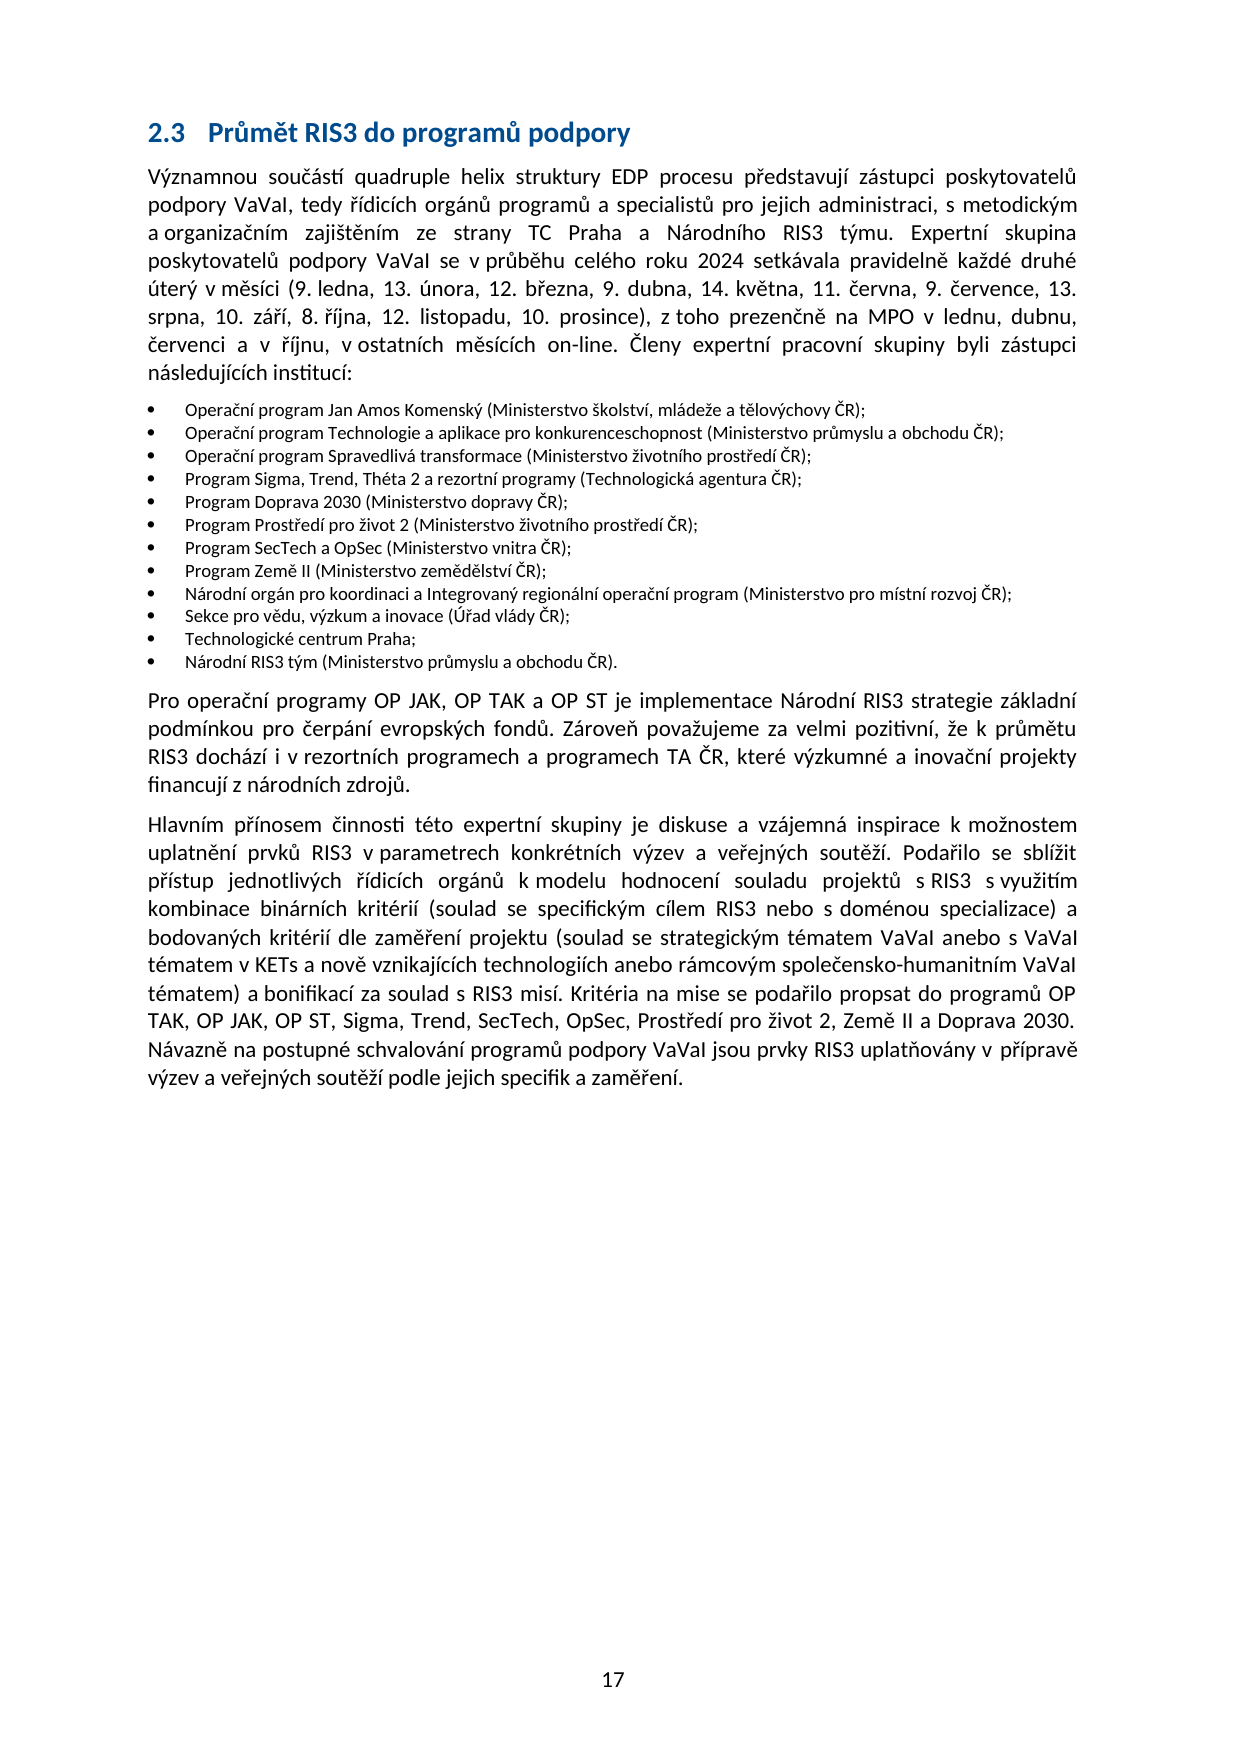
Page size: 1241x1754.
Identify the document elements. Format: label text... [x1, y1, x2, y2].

list Program Sigma, Trend, Théta 2 a rezortní programy (Technologická agentura ČR); [148, 467, 1078, 490]
text Významnou součástí quadruple helix struktury EDP procesu představují zástupci poskytovatelů podpory VaVaI, tedy řídicích orgánů programů a specialistů pro jejich administraci, s metodickým a organizačním zajištěním ze strany TC Praha a Národního RIS3 týmu. Expertní skupina poskytovatelů podpory VaVaI se v průběhu celého roku 2024 setkávala pravidelně každé druhé úterý v měsíci (9. ledna, 13. února, 12. března, 9. dubna, 14. května, 11. června, 9. července, 13. srpna, 10. září, 8. října, 12. listopadu, 10. prosince), z toho prezenčně na MPO v lednu, dubnu, červenci a v říjnu, v ostatních měsících on-line. Členy expertní pracovní skupiny byli zástupci následujících institucí: [148, 162, 1078, 386]
list Sekce pro vědu, výzkum a inovace (Úřad vlády ČR); [148, 605, 1078, 628]
list Operační program Jan Amos Komenský (Ministerstvo školství, mládeže a tělovýchovy ČR); [148, 398, 1078, 421]
list Operační program Spravedlivá transformace (Ministerstvo životního prostředí ČR); [148, 444, 1078, 467]
list Program SecTech a OpSec (Ministerstvo vnitra ČR); [148, 536, 1078, 559]
list Program Země II (Ministerstvo zemědělství ČR); [148, 559, 1078, 582]
list Program Prostředí pro život 2 (Ministerstvo životního prostředí ČR); [148, 513, 1078, 536]
text Pro operační programy OP JAK, OP TAK a OP ST je implementace Národní RIS3 strategie základní podmínkou pro čerpání evropských fondů. Zároveň považujeme za velmi pozitivní, že k průmětu RIS3 dochází i v rezortních programech a programech TA ČR, které výzkumné a inovační projekty financují z národních zdrojů. [148, 686, 1078, 798]
list Program Doprava 2030 (Ministerstvo dopravy ČR); [148, 490, 1078, 513]
list Operační program Technologie a aplikace pro konkurenceschopnost (Ministerstvo průmyslu a obchodu ČR); [148, 421, 1078, 444]
list Národní orgán pro koordinaci a Integrovaný regionální operační program (Ministerstvo pro místní rozvoj ČR); [148, 582, 1078, 605]
subtitle Průmět RIS3 do programů podpory [148, 114, 1078, 149]
text Hlavním přínosem činnosti této expertní skupiny je diskuse a vzájemná inspirace k možnostem uplatnění prvků RIS3 v parametrech konkrétních výzev a veřejných soutěží. Podařilo se sblížit přístup jednotlivých řídicích orgánů k modelu hodnocení souladu projektů s RIS3 s využitím kombinace binárních kritérií (soulad se specifickým cílem RIS3 nebo s doménou specializace) a bodovaných kritérií dle zaměření projektu (soulad se strategickým tématem VaVaI anebo s VaVaI tématem v KETs a nově vznikajících technologiích anebo rámcovým společensko-humanitním VaVaI tématem) a bonifikací za soulad s RIS3 misí. Kritéria na mise se podařilo propsat do programů OP TAK, OP JAK, OP ST, Sigma, Trend, SecTech, OpSec, Prostředí pro život 2, Země II a Doprava 2030. Návazně na postupné schvalování programů podpory VaVaI jsou prvky RIS3 uplatňovány v přípravě výzev a veřejných soutěží podle jejich specifik a zaměření. [148, 811, 1078, 1091]
list Technologické centrum Praha; [148, 628, 1078, 651]
list Národní RIS3 tým (Ministerstvo průmyslu a obchodu ČR). [148, 651, 1078, 673]
